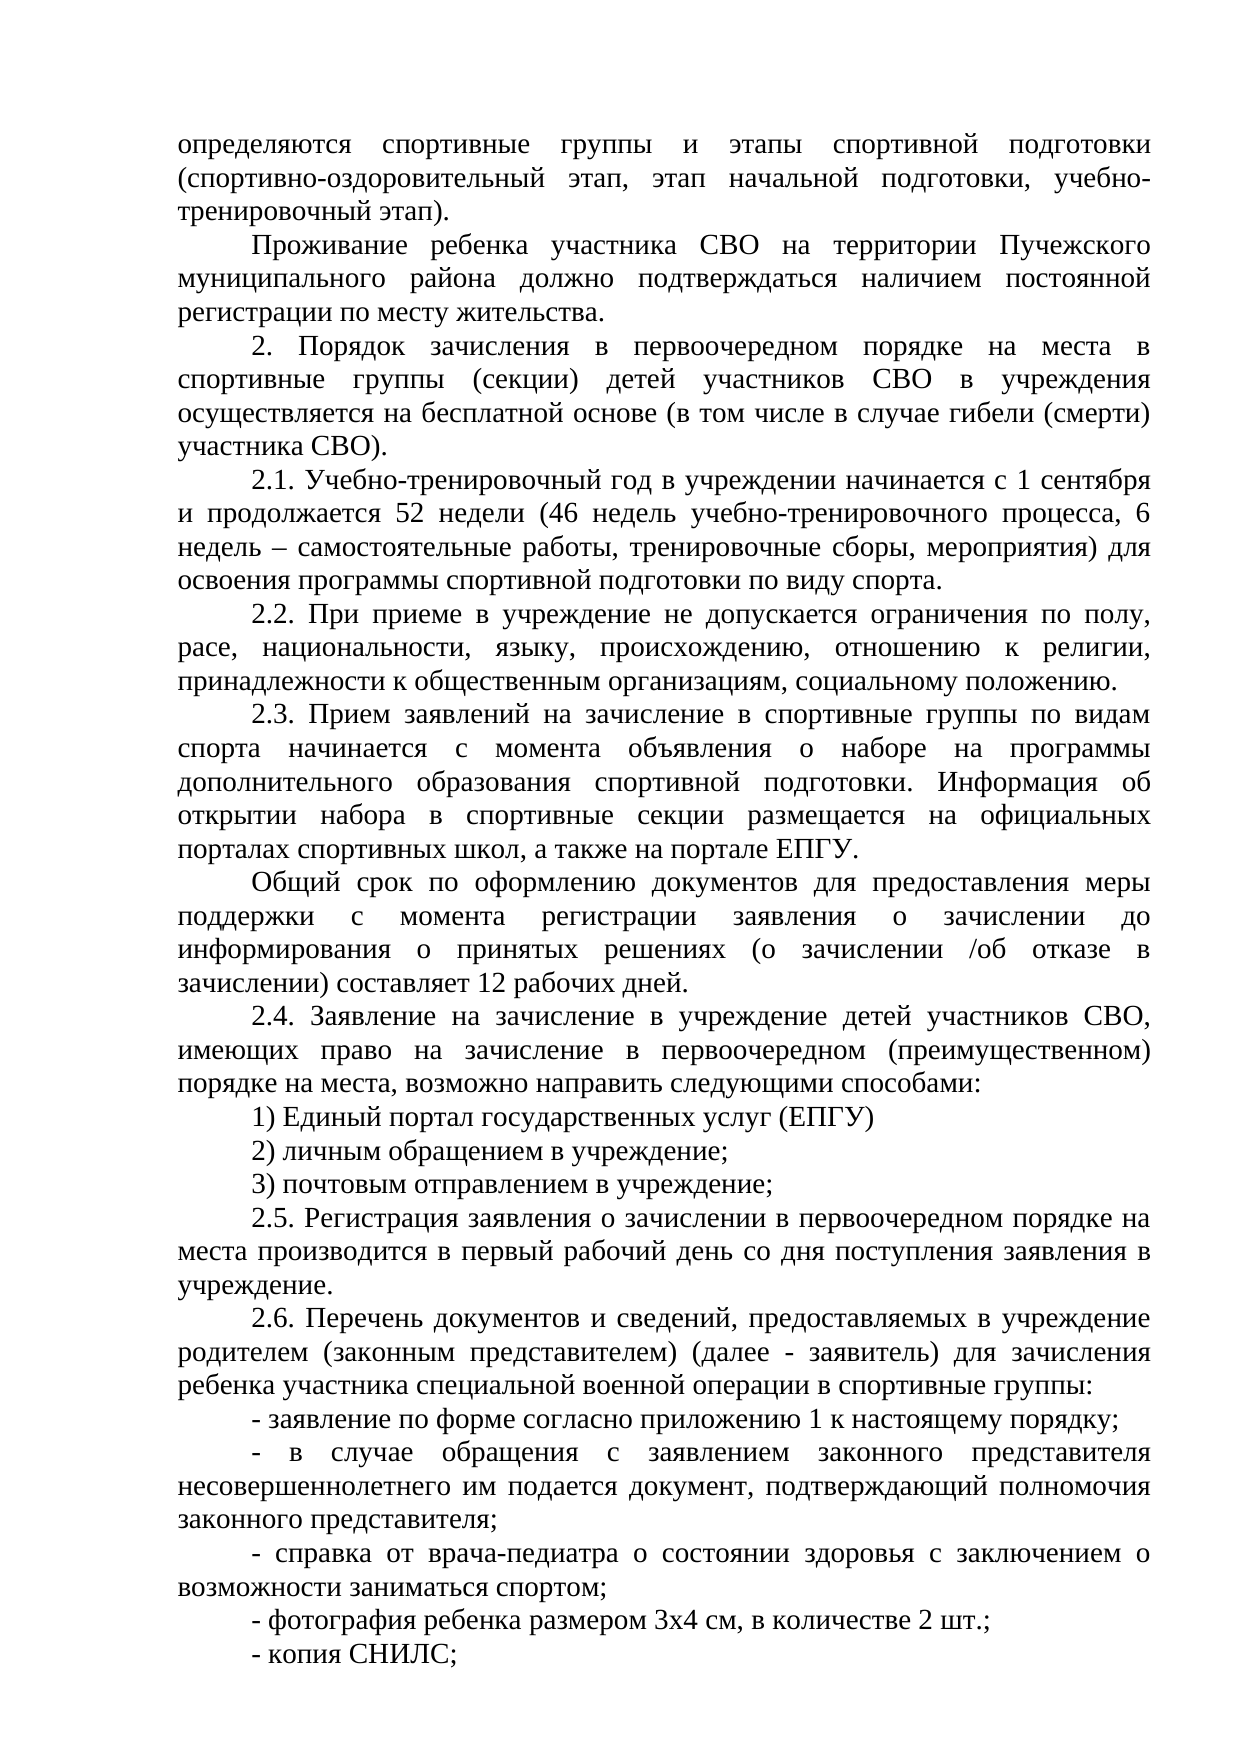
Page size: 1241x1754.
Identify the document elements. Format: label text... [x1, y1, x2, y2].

text - справка от врача-педиатра о состоянии здоровья с заключением о возможности заниматься спортом; [177, 1535, 1152, 1602]
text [177, 126, 1152, 227]
text 3) почтовым отправлением в учреждение; [177, 1166, 1152, 1200]
text - копия СНИЛС; [177, 1636, 1152, 1669]
text 1) Единый портал государственных услуг (ЕПГУ) [177, 1099, 1152, 1133]
text - заявление по форме согласно приложению 1 к настоящему порядку; [177, 1401, 1152, 1434]
text - в случае обращения с заявлением законного представителя несовершеннолетнего им подается документ, подтверждающий полномочия законного представителя; [177, 1434, 1152, 1535]
text 2.6. Перечень документов и сведений, предоставляемых в учреждение родителем (законным представителем) (далее - заявитель) для зачисления ребенка участника специальной военной операции в спортивные группы: [177, 1300, 1152, 1401]
text Проживание ребенка участника СВО на территории Пучежского муниципального района должно подтверждаться наличием постоянной регистрации по месту жительства. [177, 227, 1152, 328]
text 2) личным обращением в учреждение; [177, 1133, 1152, 1166]
text Общий срок по оформлению документов для предоставления меры поддержки с момента регистрации заявления о зачислении до информирования о принятых решениях (о зачислении /об отказе в зачислении) составляет 12 рабочих дней. [177, 864, 1152, 998]
text 2.5. Регистрация заявления о зачислении в первоочередном порядке на места производится в первый рабочий день со дня поступления заявления в учреждение. [177, 1200, 1152, 1300]
text 2.4. Заявление на зачисление в учреждение детей участников СВО, имеющих право на зачисление в первоочередном (преимущественном) порядке на места, возможно направить следующими способами: [177, 998, 1152, 1099]
text 2.2. При приеме в учреждение не допускается ограничения по полу, расе, национальности, языку, происхождению, отношению к религии, принадлежности к общественным организациям, социальному положению. [177, 596, 1152, 697]
text 2.3. Прием заявлений на зачисление в спортивные группы по видам спорта начинается с момента объявления о наборе на программы дополнительного образования спортивной подготовки. Информация об открытии набора в спортивные секции размещается на официальных порталах спортивных школ, а также на портале ЕПГУ. [177, 697, 1152, 864]
text - фотография ребенка размером 3x4 см, в количестве 2 шт.; [177, 1602, 1152, 1636]
text 2.1. Учебно-тренировочный год в учреждении начинается с 1 сентября и продолжается 52 недели (46 недель учебно-тренировочного процесса, 6 недель – самостоятельные работы, тренировочные сборы, мероприятия) для освоения программы спортивной подготовки по виду спорта. [177, 462, 1152, 596]
text 2. Порядок зачисления в первоочередном порядке на места в спортивные группы (секции) детей участников СВО в учреждения осуществляется на бесплатной основе (в том числе в случае гибели (смерти) участника СВО). [177, 328, 1152, 462]
